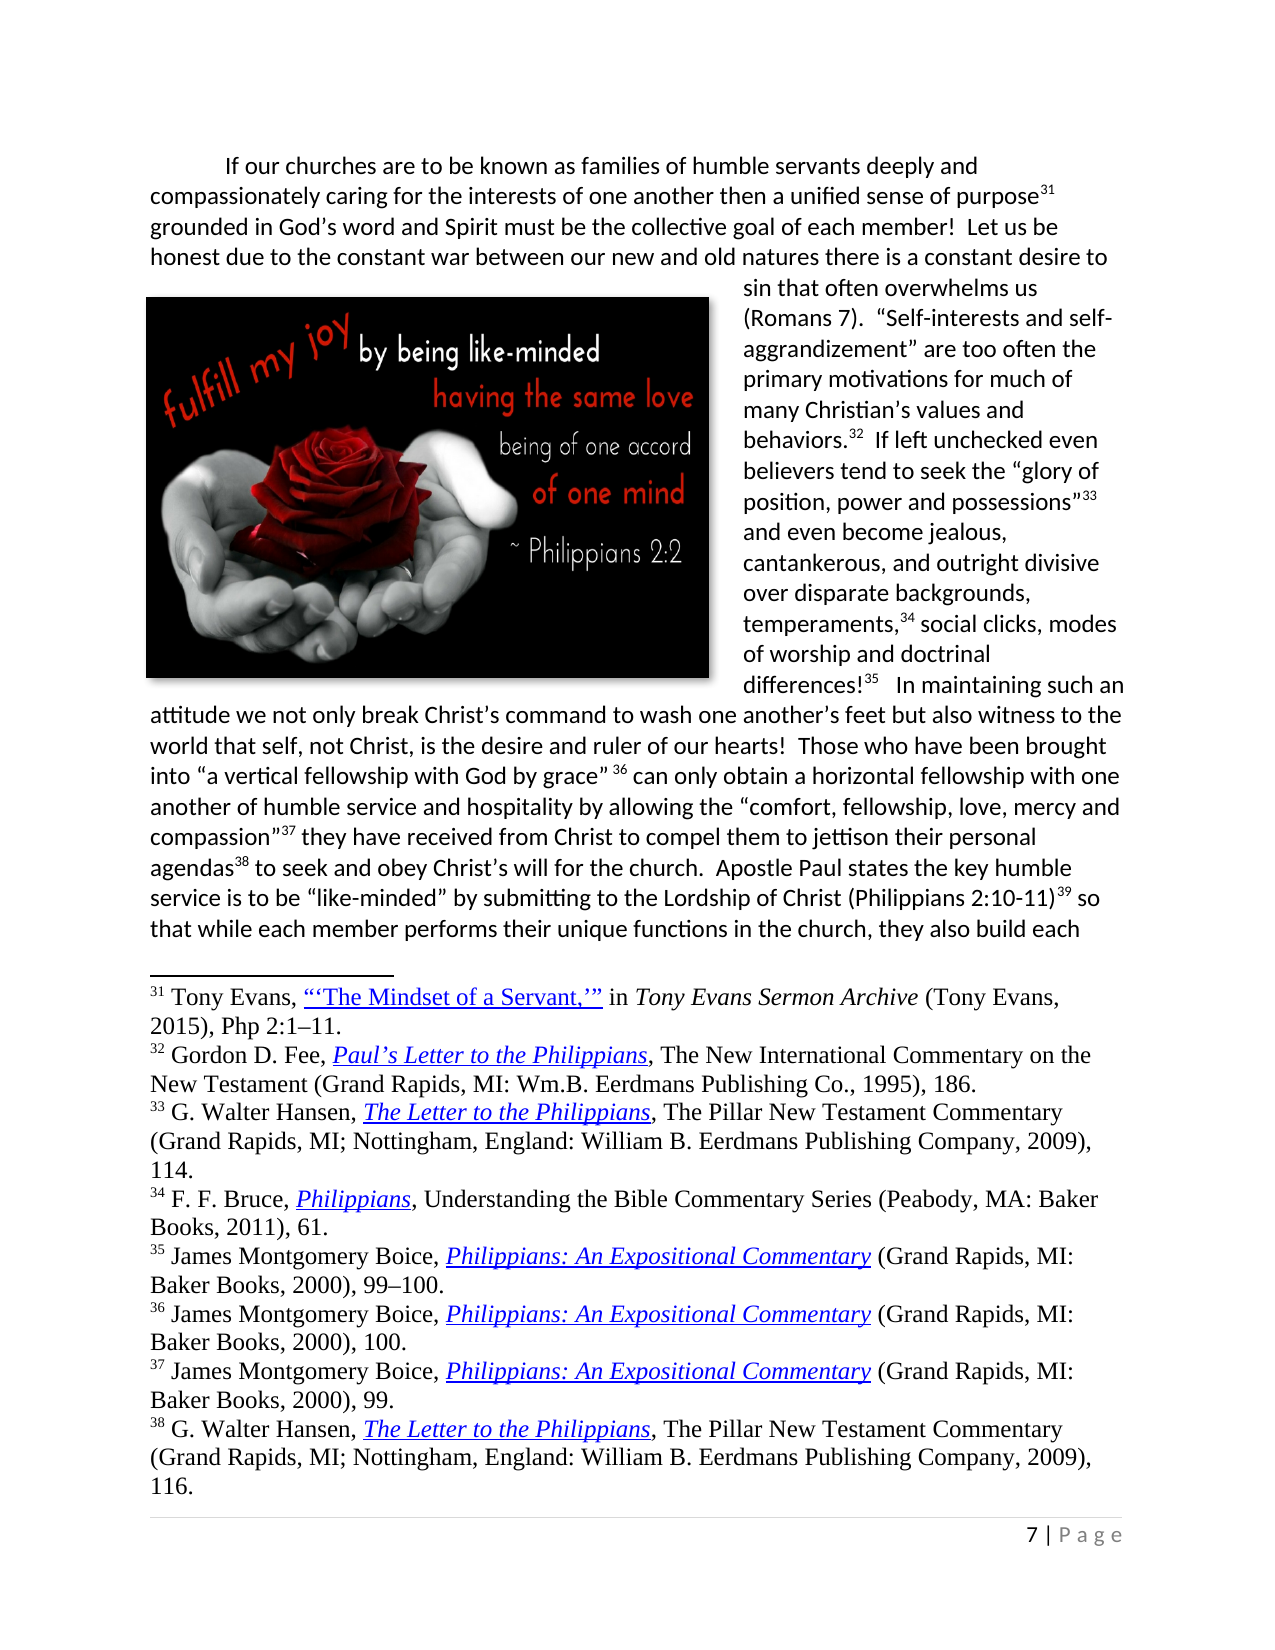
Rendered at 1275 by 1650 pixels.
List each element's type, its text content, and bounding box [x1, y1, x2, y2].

picture [152, 303, 702, 672]
